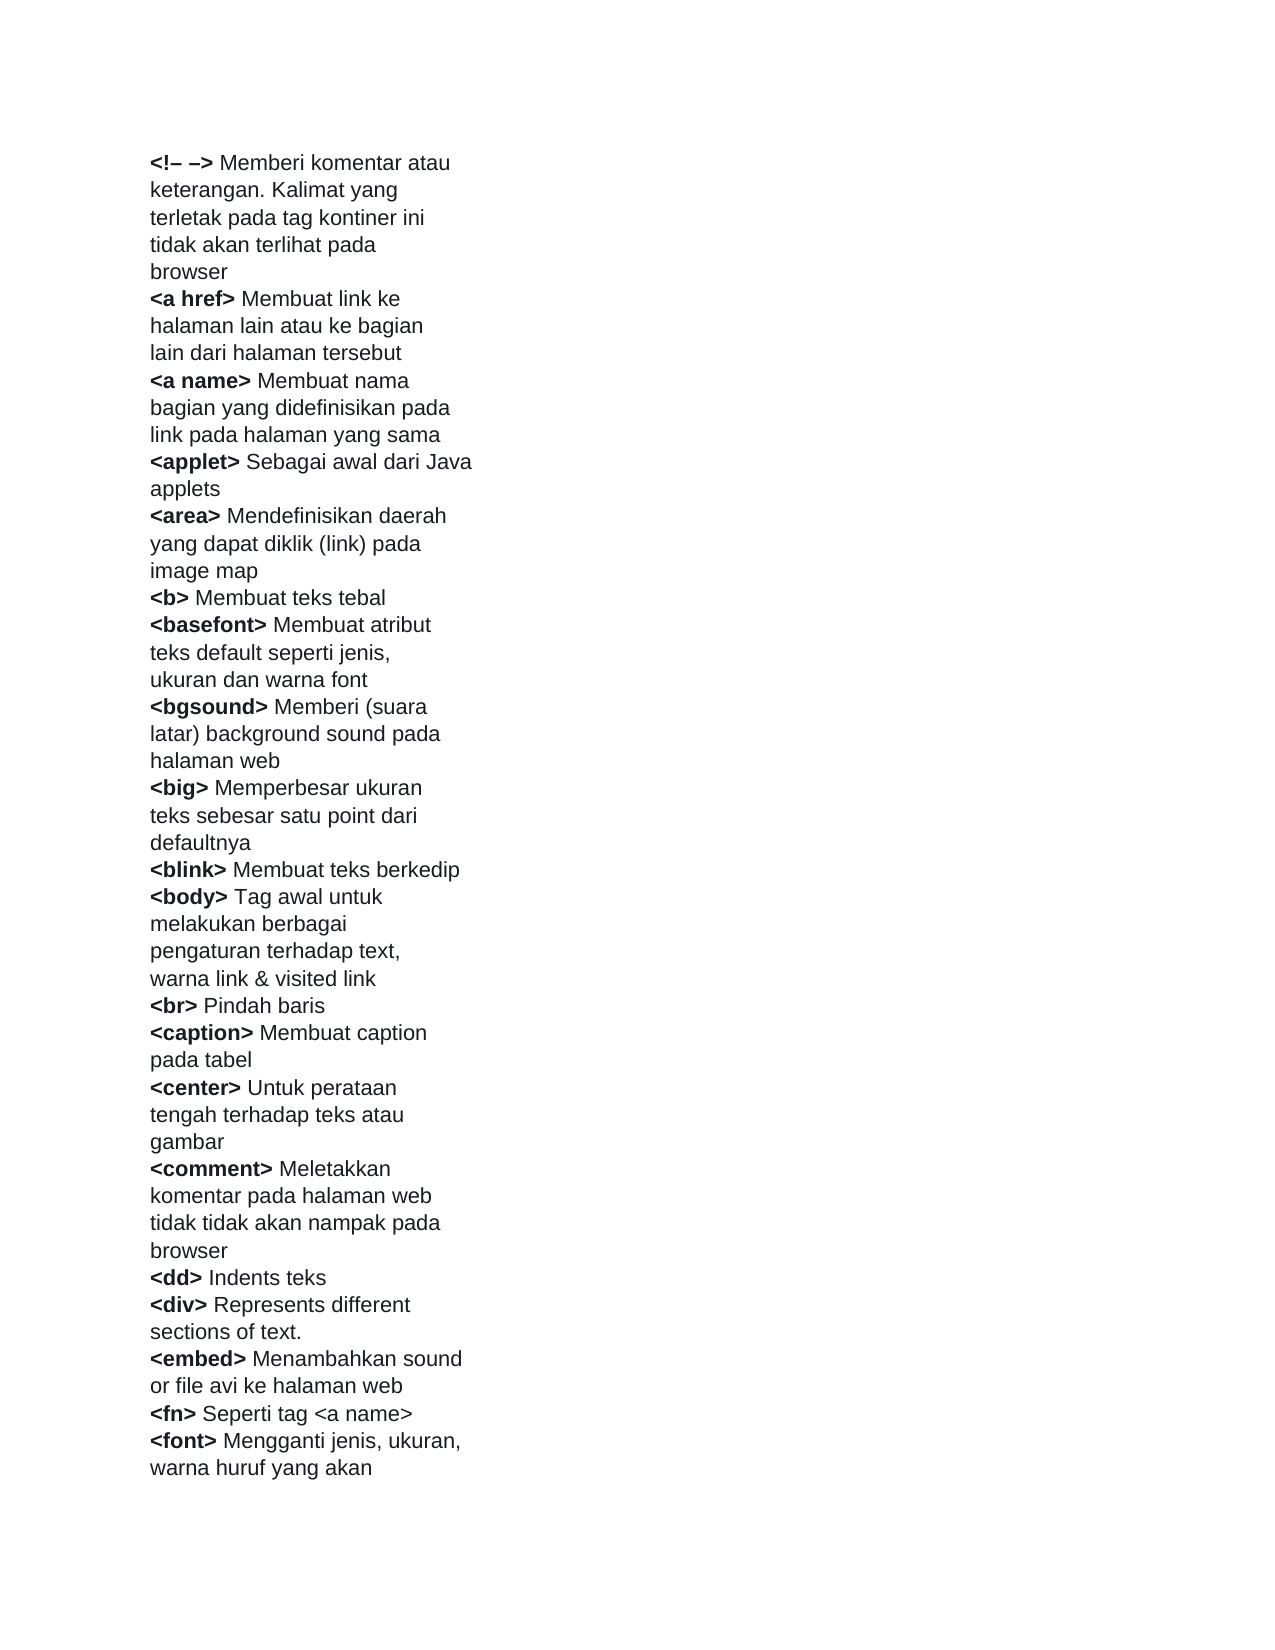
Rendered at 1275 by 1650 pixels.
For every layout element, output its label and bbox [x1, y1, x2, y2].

text [150, 150, 1125, 1480]
